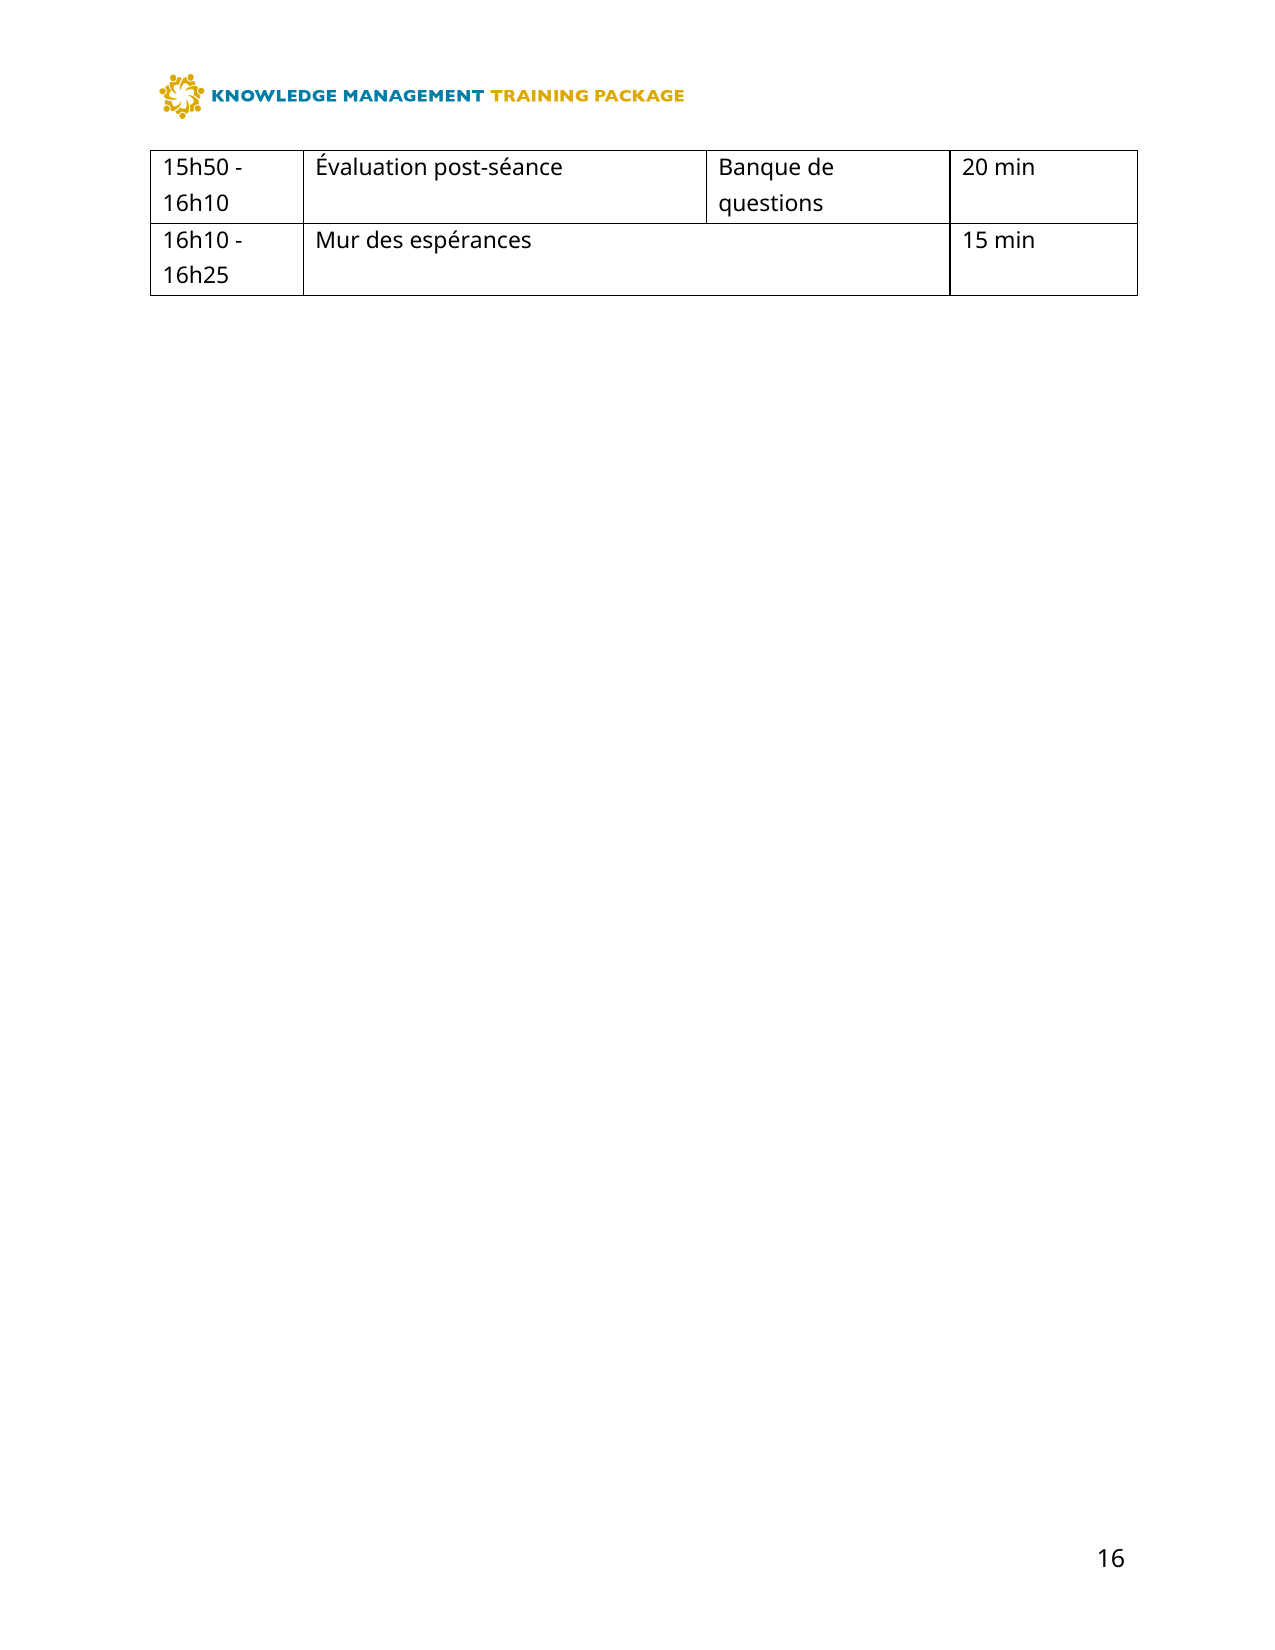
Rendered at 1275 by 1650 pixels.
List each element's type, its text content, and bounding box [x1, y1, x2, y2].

table_cell Banque de questions [707, 151, 949, 222]
table_cell Évaluation post-séance [304, 151, 706, 222]
table_cell 15 min [951, 224, 1137, 295]
picture [150, 56, 702, 126]
table_cell 16h10 - 16h25 [151, 224, 303, 295]
table_cell 15h50 - 16h10 [151, 151, 303, 222]
table_cell 20 min [951, 151, 1137, 222]
table_cell Mur des espérances [304, 224, 949, 295]
